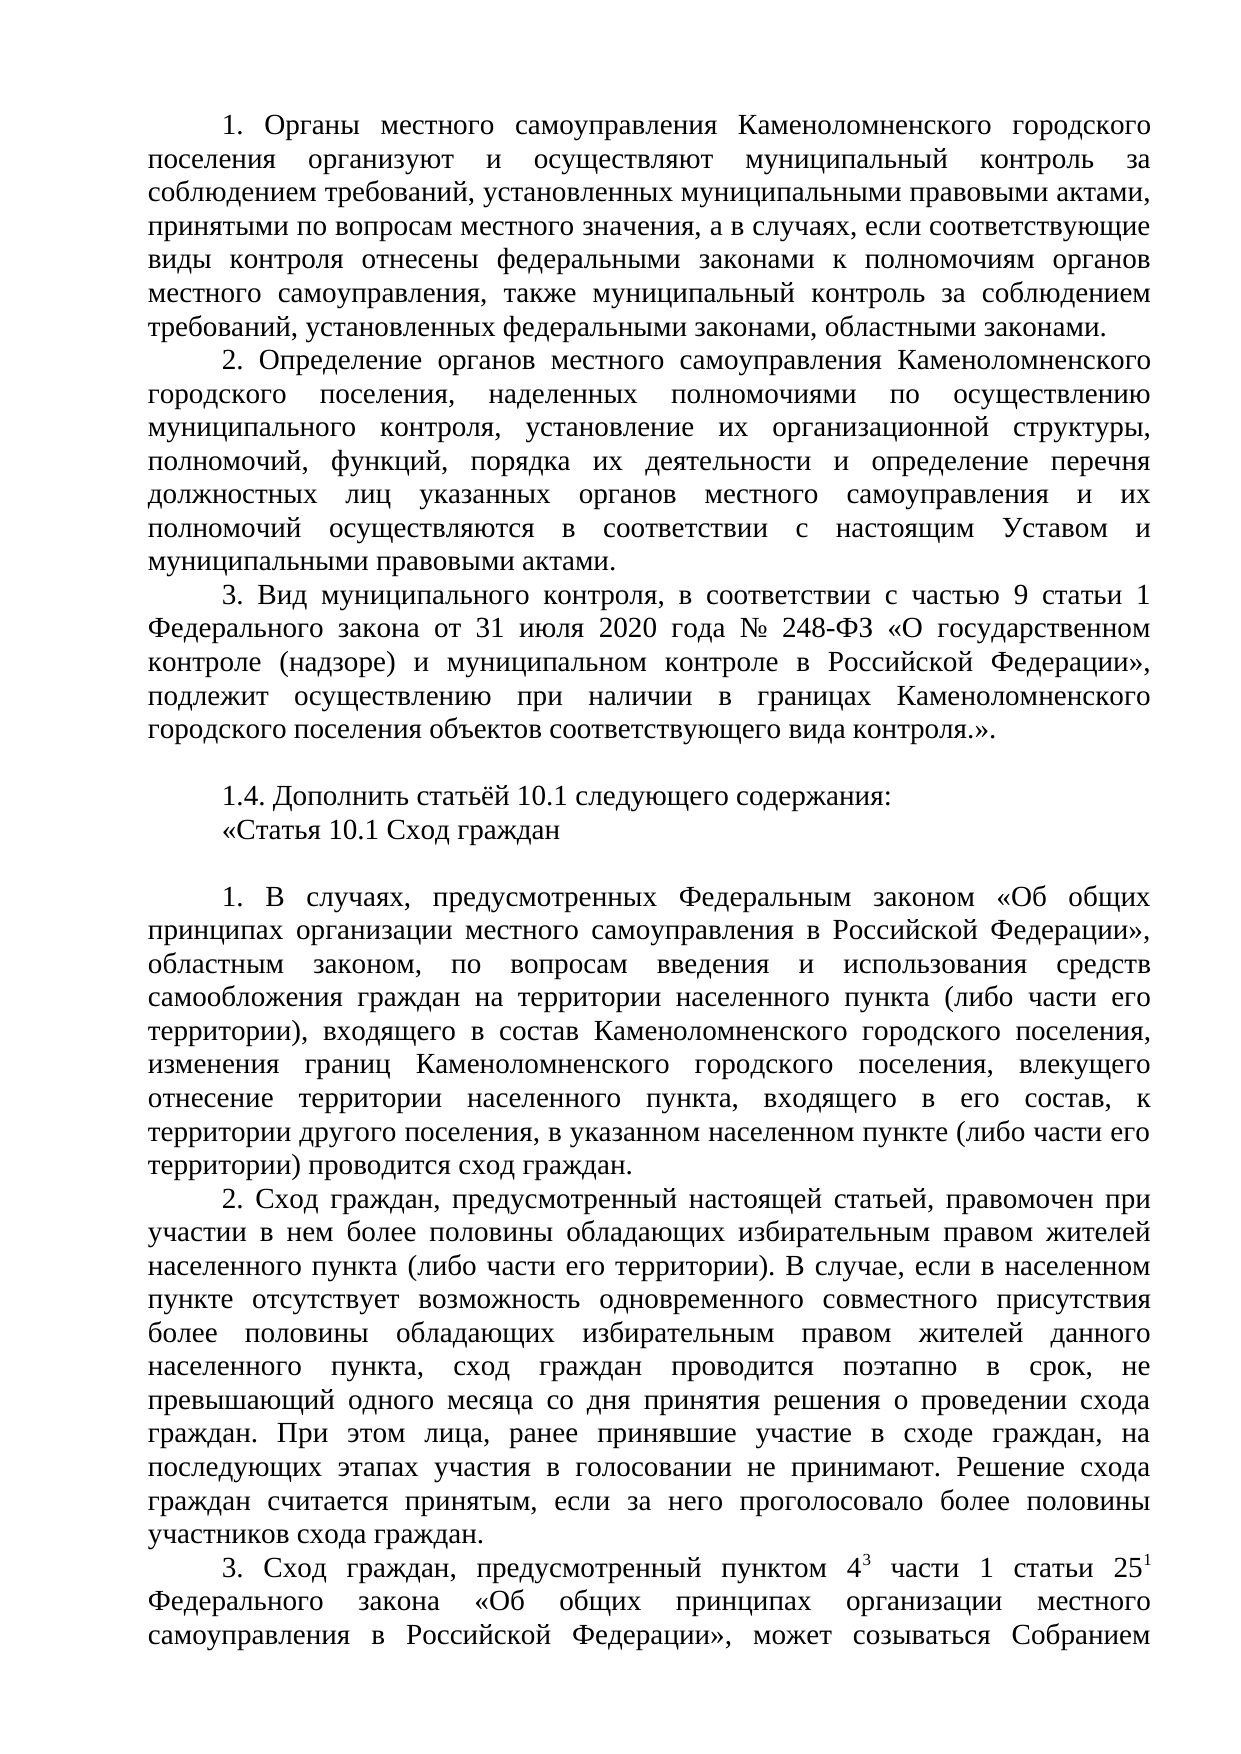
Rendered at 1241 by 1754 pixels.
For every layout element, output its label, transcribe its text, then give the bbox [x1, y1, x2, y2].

text 2. Определение органов местного самоуправления Каменоломненского городского поселения, наделенных полномочиями по осуществлению муниципального контроля, установление их организационной структуры, полномочий, функций, порядка их деятельности и определение перечня должностных лиц указанных органов местного самоуправления и их полномочий осуществляются в соответствии с настоящим Уставом и муниципальными правовыми актами. [148, 342, 1152, 577]
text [148, 1550, 1152, 1650]
text «Статья 10.1 Сход граждан [148, 812, 1152, 845]
text 1. Органы местного самоуправления Каменоломненского городского поселения организуют и осуществляют муниципальный контроль за соблюдением требований, установленных муниципальными правовыми актами, принятыми по вопросам местного значения, а в случаях, если соответствующие виды контроля отнесены федеральными законами к полномочиям органов местного самоуправления, также муниципальный контроль за соблюдением требований, установленных федеральными законами, областными законами. [148, 107, 1152, 342]
text 1. В случаях, предусмотренных Федеральным законом «Об общих принципах организации местного самоуправления в Российской Федерации», областным законом, по вопросам введения и использования средств самообложения граждан на территории населенного пункта (либо части его территории), входящего в состав Каменоломненского городского поселения, изменения границ Каменоломненского городского поселения, влекущего отнесение территории населенного пункта, входящего в его состав, к территории другого поселения, в указанном населенном пункте (либо части его территории) проводится сход граждан. [148, 879, 1152, 1181]
text 2. Сход граждан, предусмотренный настоящей статьей, правомочен при участии в нем более половины обладающих избирательным правом жителей населенного пункта (либо части его территории). В случае, если в населенном пункте отсутствует возможность одновременного совместного присутствия более половины обладающих избирательным правом жителей данного населенного пункта, сход граждан проводится поэтапно в срок, не превышающий одного месяца со дня принятия решения о проведении схода граждан. При этом лица, ранее принявшие участие в сходе граждан, на последующих этапах участия в голосовании не принимают. Решение схода граждан считается принятым, если за него проголосовало более половины участников схода граждан. [148, 1181, 1152, 1550]
text 3. Вид муниципального контроля, в соответствии с частью 9 статьи 1 Федерального закона от 31 июля 2020 года № 248-ФЗ «О государственном контроле (надзоре) и муниципальном контроле в Российской Федерации», подлежит осуществлению при наличии в границах Каменоломненского городского поселения объектов соответствующего вида контроля.». [148, 577, 1152, 745]
text 1.4. Дополнить статьёй 10.1 следующего содержания: [148, 778, 1152, 812]
